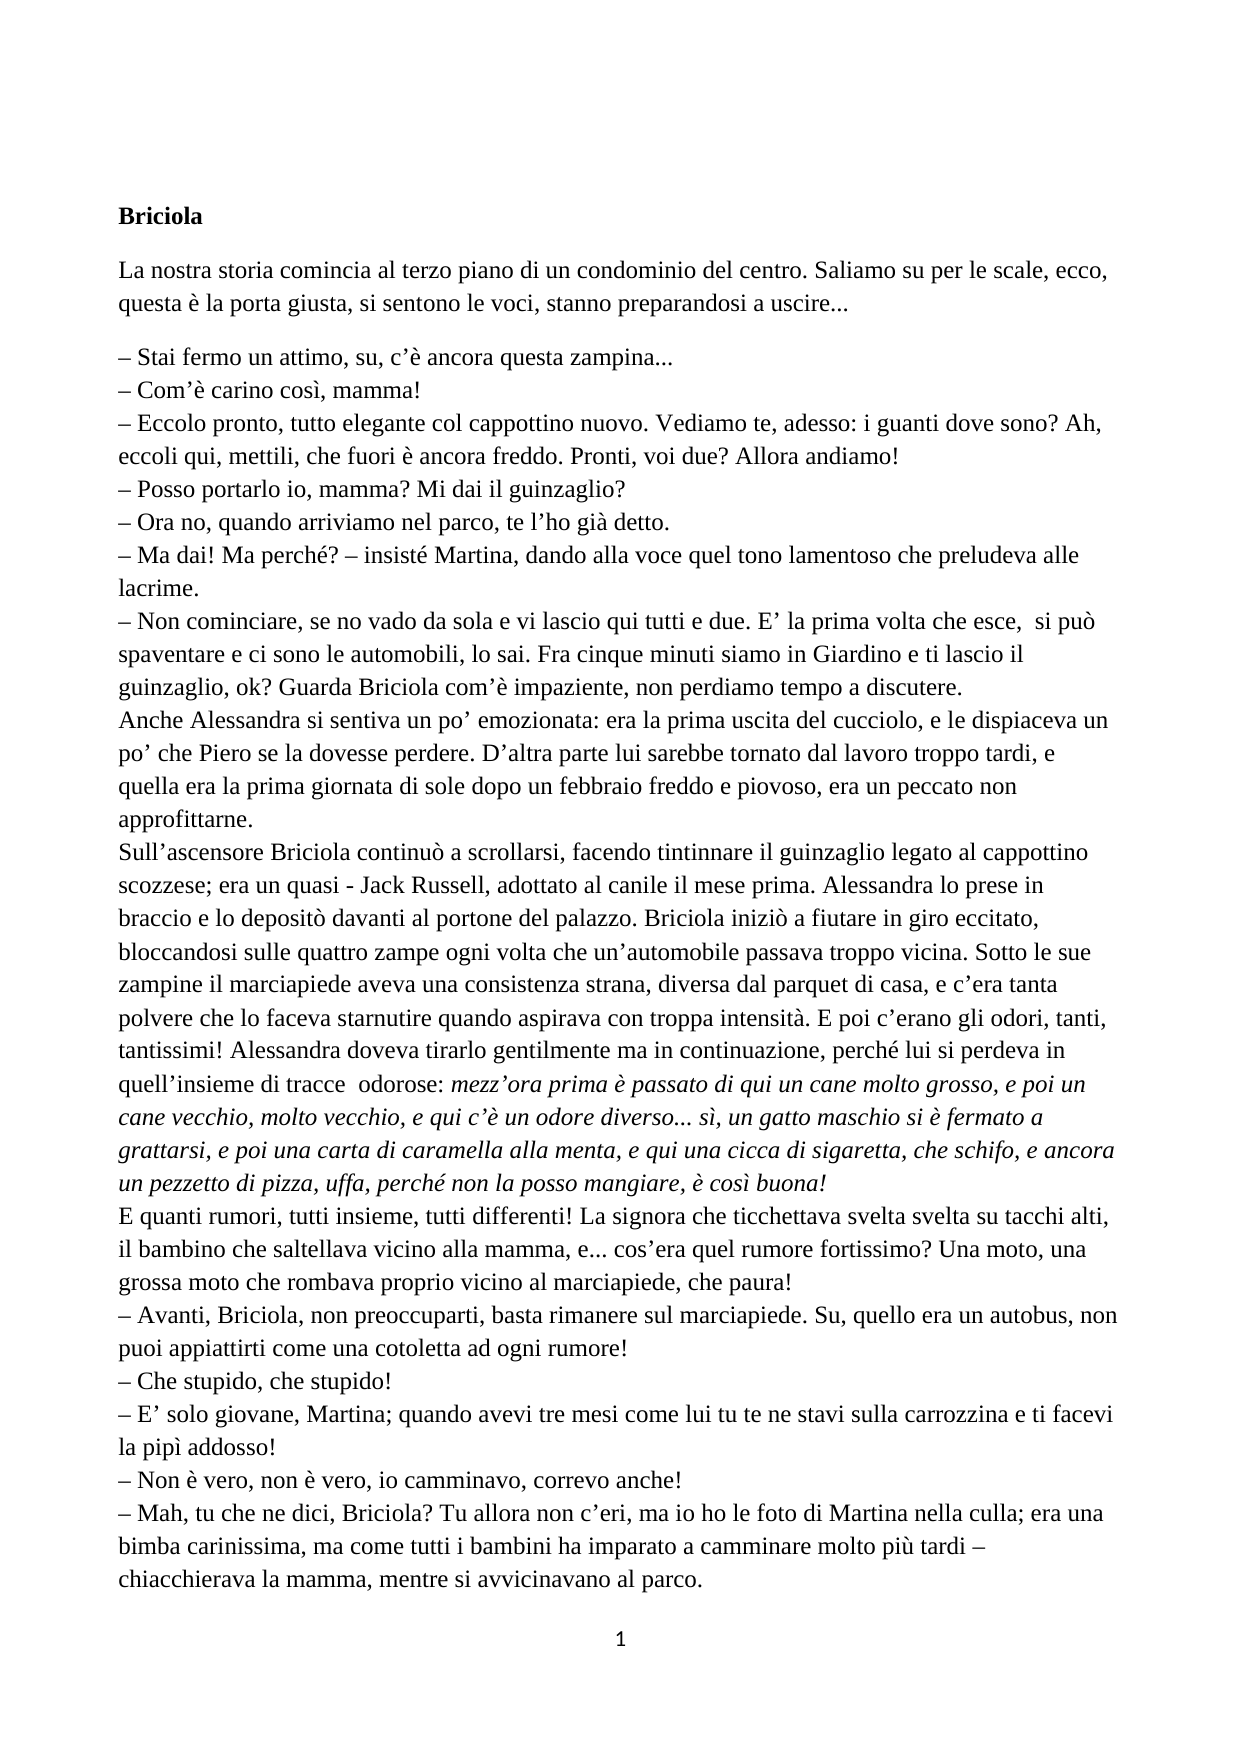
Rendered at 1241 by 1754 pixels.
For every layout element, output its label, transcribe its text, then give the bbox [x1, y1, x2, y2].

text – Ma dai! Ma perché? – insisté Martina, dando alla voce quel tono lamentoso che preludeva alle lacrime. [118, 540, 1122, 602]
text – Che stupido, che stupido! [118, 1366, 1122, 1394]
text La nostra storia comincia al terzo piano di un condominio del centro. Saliamo su per le scale, ecco, questa è la porta giusta, si sentono le voci, stanno preparandosi a uscire... [118, 255, 1122, 317]
text – Posso portarlo io, mamma? Mi dai il guinzaglio? [118, 474, 1122, 503]
text – Eccolo pronto, tutto elegante col cappottino nuovo. Vediamo te, adesso: i guanti dove sono? Ah, eccoli qui, mettili, che fuori è ancora freddo. Pronti, voi due? Allora andiamo! [118, 408, 1122, 470]
text Anche Alessandra si sentiva un po’ emozionata: era la prima uscita del cucciolo, e le dispiaceva un po’ che Piero se la dovesse perdere. D’altra parte lui sarebbe tornato dal lavoro troppo tardi, e quella era la prima giornata di sole dopo un febbraio freddo e piovoso, era un peccato non approfittarne. [118, 705, 1122, 833]
text – Non è vero, non è vero, io camminavo, correvo anche! [118, 1465, 1122, 1494]
text – Avanti, Briciola, non preoccuparti, basta rimanere sul marciapiede. Su, quello era un autobus, non puoi appiattirti come una cotoletta ad ogni rumore! [118, 1300, 1122, 1362]
text – Non cominciare, se no vado da sola e vi lascio qui tutti e due. E’ la prima volta che esce, si può spaventare e ci sono le automobili, lo sai. Fra cinque minuti siamo in Giardino e ti lascio il guinzaglio, ok? Guarda Briciola com’è impaziente, non perdiamo tempo a discutere. [118, 606, 1122, 701]
text – Com’è carino così, mamma! [118, 375, 1122, 404]
text – Mah, tu che ne dici, Briciola? Tu allora non c’eri, ma io ho le foto di Martina nella culla; era una bimba carinissima, ma come tutti i bambini ha imparato a camminare molto più tardi – chiacchierava la mamma, mentre si avvicinavano al parco. [118, 1498, 1122, 1593]
text Briciola [118, 201, 1122, 230]
text – Stai fermo un attimo, su, c’è ancora questa zampina... [118, 342, 1122, 371]
text – E’ solo giovane, Martina; quando avevi tre mesi come lui tu te ne stavi sulla carrozzina e ti facevi la pipì addosso! [118, 1399, 1122, 1461]
text – Ora no, quando arriviamo nel parco, te l’ho già detto. [118, 507, 1122, 536]
text Sull’ascensore Briciola continuò a scrollarsi, facendo tintinnare il guinzaglio legato al cappottino scozzese; era un quasi - Jack Russell, adottato al canile il mese prima. Alessandra lo prese in braccio e lo depositò davanti al portone del palazzo. Briciola iniziò a fiutare in giro eccitato, bloccandosi sulle quattro zampe ogni volta che un’automobile passava troppo vicina. Sotto le sue zampine il marciapiede aveva una consistenza strana, diversa dal parquet di casa, e c’era tanta polvere che lo faceva starnutire quando aspirava con troppa intensità. E poi c’erano gli odori, tanti, tantissimi! Alessandra doveva tirarlo gentilmente ma in continuazione, perché lui si perdeva in quell’insieme di tracce odorose: mezz’ora prima è passato di qui un cane molto grosso, e poi un cane vecchio, molto vecchio, e qui c’è un odore diverso... sì, un gatto maschio si è fermato a grattarsi, e poi una carta di caramella alla menta, e qui una cicca di sigaretta, che schifo, e ancora un pezzetto di pizza, uffa, perché non la posso mangiare, è così buona! [118, 837, 1122, 1196]
text E quanti rumori, tutti insieme, tutti differenti! La signora che ticchettava svelta svelta su tacchi alti, il bambino che saltellava vicino alla mamma, e... cos’era quel rumore fortissimo? Una moto, una grossa moto che rombava proprio vicino al marciapiede, che paura! [118, 1201, 1122, 1296]
